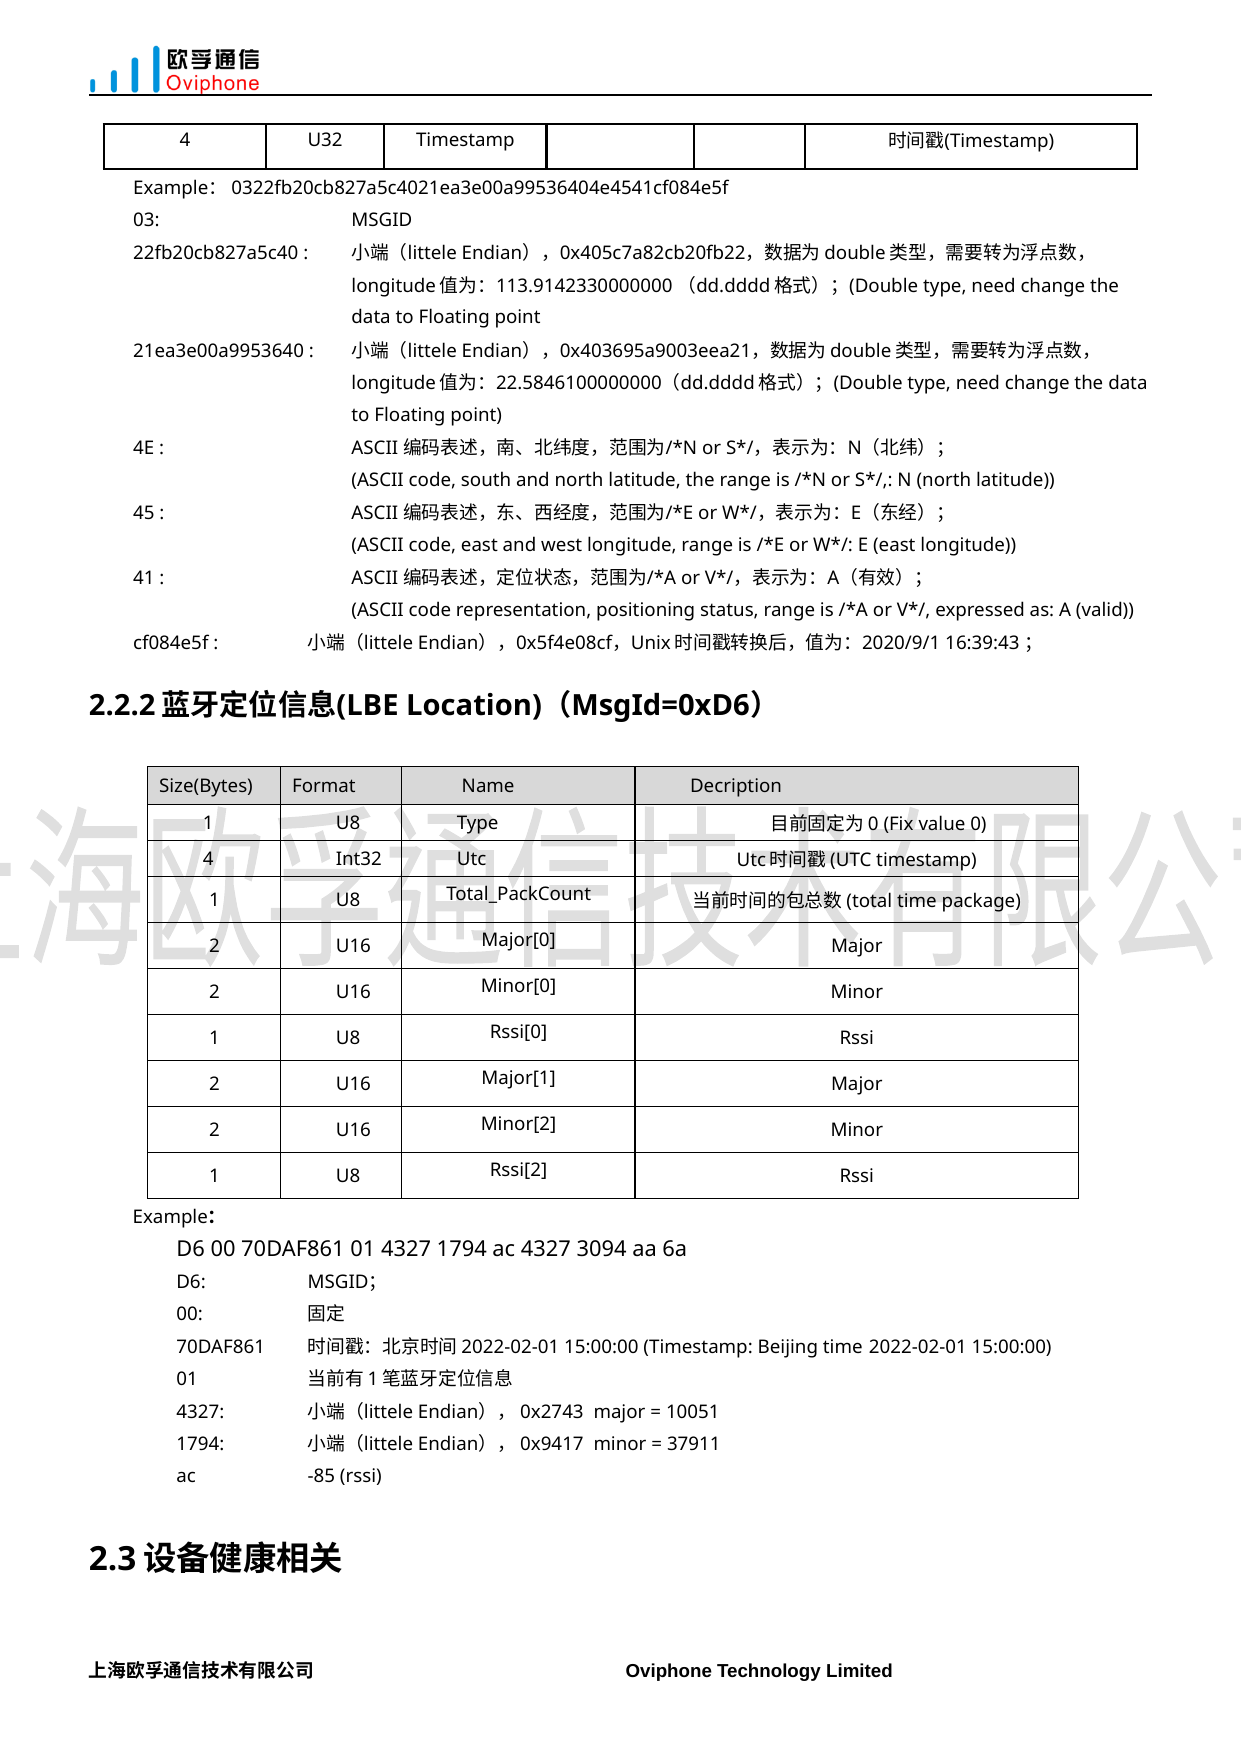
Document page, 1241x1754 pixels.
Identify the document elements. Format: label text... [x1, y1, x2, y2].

table_cell 2 [148, 1061, 280, 1106]
table_cell 1 [148, 805, 280, 840]
table_header Format [281, 767, 401, 804]
table_cell Rssi [636, 1153, 1078, 1198]
table_cell 4 [148, 841, 280, 876]
table_cell 1 [148, 877, 280, 922]
text 22fb20cb827a5c40 : 小端（littele Endian），0x405c7a82cb20fb22，数据为double类型，需要转为浮点数，longitude值为：113.9142330000000 （dd.dddd格式）；(Double type, need change the data to Floating point [133, 235, 1152, 333]
text 4327: 小端（littele Endian）， 0x2743 major = 10051 [133, 1394, 1152, 1426]
text 45 : ASCII 编码表述，东、西经度，范围为/*E or W*/，表示为：E（东经）； [133, 495, 1152, 528]
text 2.3设备健康相关 [89, 1524, 1152, 1589]
table_cell U16 [281, 1107, 401, 1152]
table_cell Int32 [281, 841, 401, 876]
text 41 : ASCII 编码表述，定位状态，范围为/*A or V*/，表示为：A（有效）； [133, 560, 1152, 593]
text 00: 固定 [133, 1296, 1152, 1329]
text cf084e5f : 小端（littele Endian），0x5f4e08cf，Unix时间戳转换后，值为：2020/9/1 16:39:43 ； [133, 625, 1152, 658]
table_cell 4 [105, 125, 265, 168]
text (ASCII code, east and west longitude, range is /*E or W*/: E (east longitude)) [133, 528, 1152, 560]
text 4E : ASCII 编码表述，南、北纬度，范围为/*N or S*/，表示为：N（北纬）； [133, 430, 1152, 463]
table_cell Utc [402, 841, 634, 876]
table_cell 2 [148, 1107, 280, 1152]
table_cell 2 [148, 969, 280, 1014]
text 01 当前有1笔蓝牙定位信息 [133, 1361, 1152, 1394]
text 70DAF861 时间戳：北京时间2022-02-01 15:00:00 (Timestamp: Beijing time 2022-02-01 15:00:00) [133, 1329, 1152, 1361]
table_cell U16 [281, 969, 401, 1014]
text (ASCII code representation, positioning status, range is /*A or V*/, expressed as: A (valid)) [133, 593, 1152, 625]
text D6: MSGID； [133, 1264, 1152, 1296]
table_cell [548, 125, 693, 168]
table_cell U16 [281, 923, 401, 968]
table_cell Minor [636, 1107, 1078, 1152]
table_cell U8 [281, 877, 401, 922]
picture [88, 41, 265, 95]
table_cell 1 [148, 1153, 280, 1198]
text Example： 0322fb20cb827a5c4021ea3e00a99536404e4541cf084e5f [133, 170, 1152, 203]
table_cell 目前固定为0 (Fix value 0) [636, 805, 1078, 840]
text D6 00 70DAF861 01 4327 1794 ac 4327 3094 aa 6a [89, 1231, 1152, 1264]
table_cell Major [636, 923, 1078, 968]
table_cell 2 [148, 923, 280, 968]
table_cell Type [402, 805, 634, 840]
table_cell Minor [636, 969, 1078, 1014]
subtitle 2.2.2蓝牙定位信息(LBE Location)（MsgId=0xD6） [89, 670, 1130, 735]
table_cell Rssi[2] [402, 1153, 634, 1198]
text (ASCII code, south and north latitude, the range is /*N or S*/,: N (north latitude)) [307, 463, 1152, 495]
table_cell 时间戳(Timestamp) [806, 125, 1136, 168]
table_header Size(Bytes) [148, 767, 280, 804]
table_cell U8 [281, 1015, 401, 1060]
table_cell Rssi[0] [402, 1015, 634, 1060]
table_cell Total_PackCount [402, 877, 634, 922]
table_cell Major[0] [402, 923, 634, 968]
table_cell U32 [267, 125, 383, 168]
table_cell Utc时间戳 (UTC timestamp) [636, 841, 1078, 876]
text ac -85 (rssi) [133, 1459, 1152, 1491]
table_cell U8 [281, 805, 401, 840]
table_header Decription [636, 767, 1078, 804]
table_cell U16 [281, 1061, 401, 1106]
text Example： [89, 1199, 1152, 1231]
table_cell Minor[0] [402, 969, 634, 1014]
text 1794: 小端（littele Endian）， 0x9417 minor = 37911 [133, 1426, 1152, 1459]
text 21ea3e00a9953640 : 小端（littele Endian），0x403695a9003eea21，数据为double类型，需要转为浮点数，longitude值为：22.5846100000000（dd.dddd格式）；(Double type, need change the data to Floating point) [133, 333, 1152, 430]
table_cell 当前时间的包总数 (total time package) [636, 877, 1078, 922]
table_cell [695, 125, 804, 168]
table_cell Minor[2] [402, 1107, 634, 1152]
table_header Name [402, 767, 634, 804]
table_cell Rssi [636, 1015, 1078, 1060]
table_cell 1 [148, 1015, 280, 1060]
table_cell Major[1] [402, 1061, 634, 1106]
table_cell Timestamp [385, 125, 545, 168]
table_cell U8 [281, 1153, 401, 1198]
text 03: MSGID [133, 203, 1152, 235]
table_cell Major [636, 1061, 1078, 1106]
